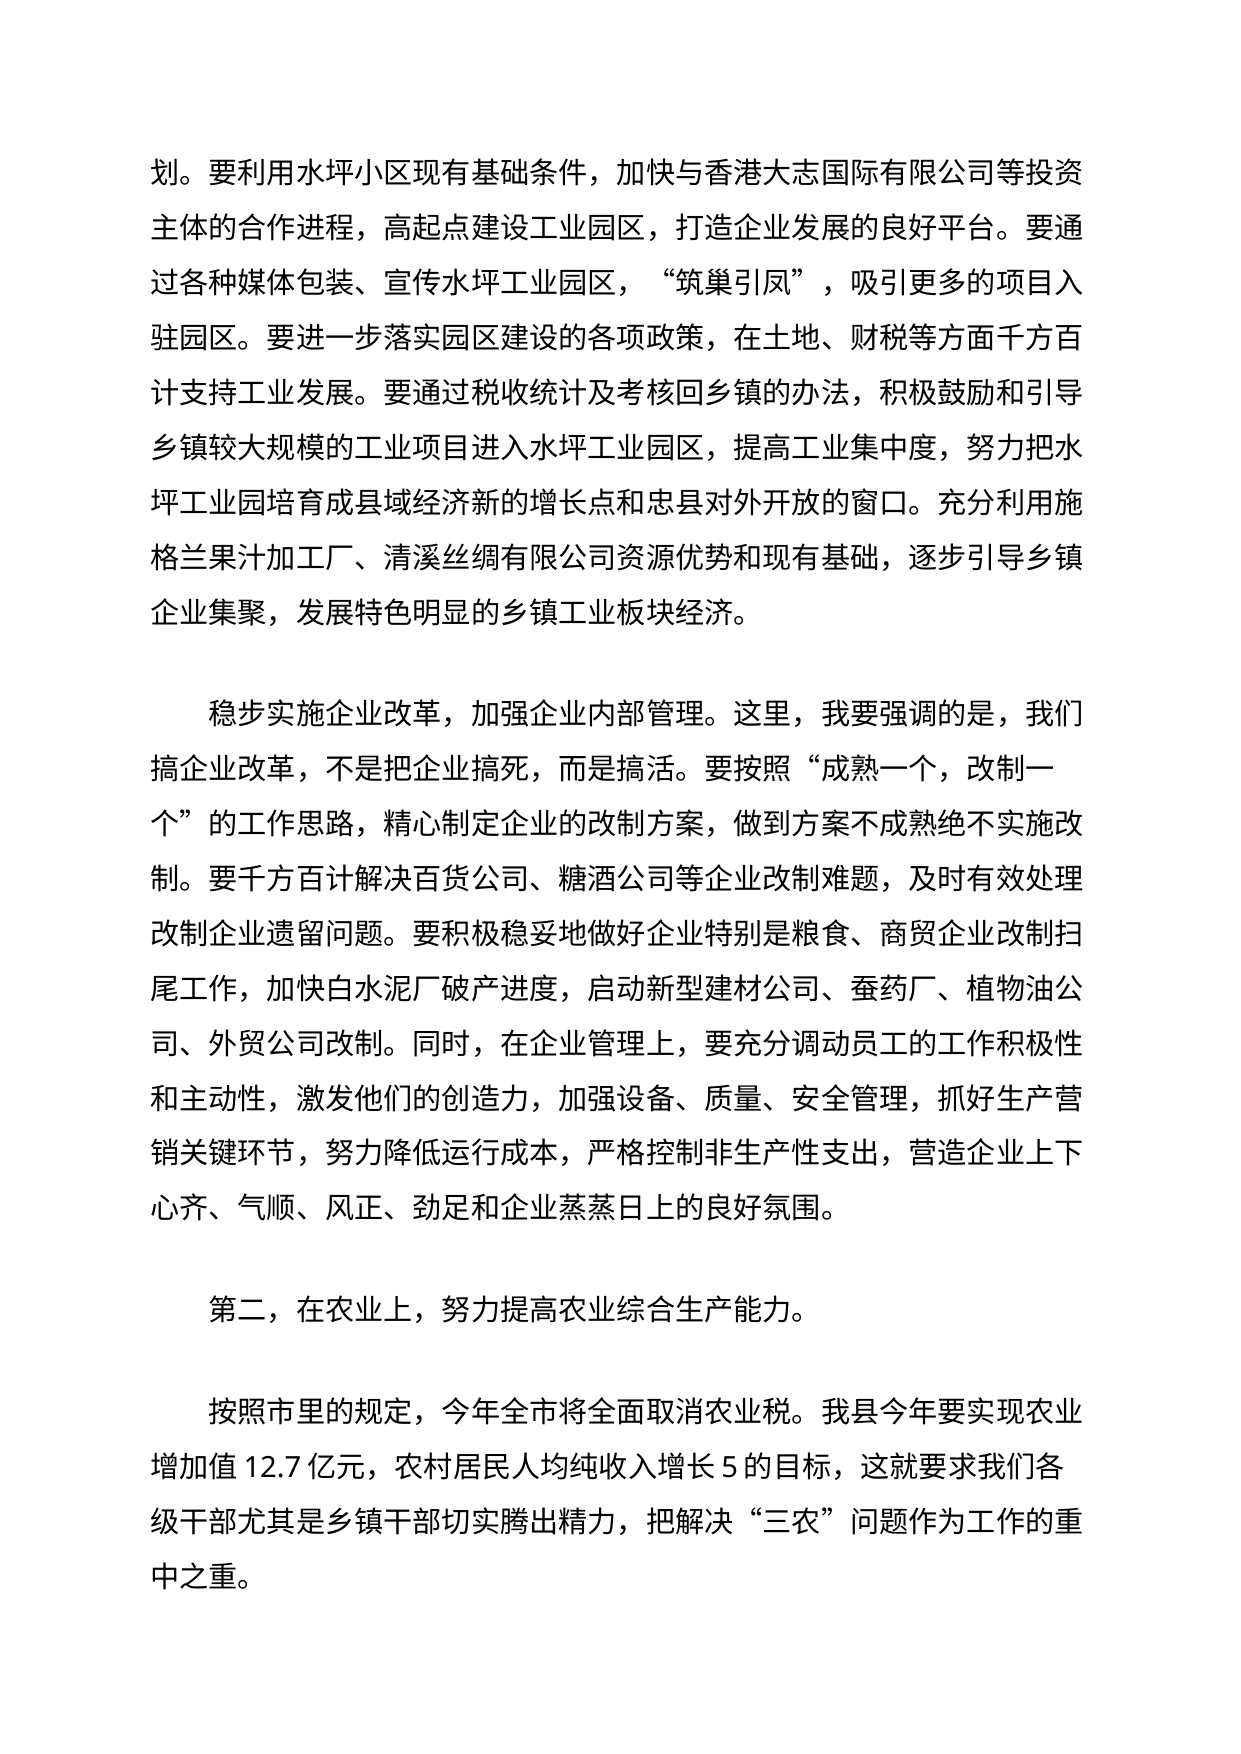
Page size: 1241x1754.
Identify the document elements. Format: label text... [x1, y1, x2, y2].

text 按照市里的规定，今年全市将全面取消农业税。我县今年要实现农业增加值12.7亿元，农村居民人均纯收入增长5的目标，这就要求我们各级干部尤其是乡镇干部切实腾出精力，把解决“三农”问题作为工作的重中之重。 [150, 1388, 1090, 1596]
text 第二，在农业上，努力提高农业综合生产能力。 [150, 1287, 1090, 1329]
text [150, 150, 1090, 631]
text 稳步实施企业改革，加强企业内部管理。这里，我要强调的是，我们搞企业改革，不是把企业搞死，而是搞活。要按照“成熟一个，改制一个”的工作思路，精心制定企业的改制方案，做到方案不成熟绝不实施改制。要千方百计解决百货公司、糖酒公司等企业改制难题，及时有效处理改制企业遗留问题。要积极稳妥地做好企业特别是粮食、商贸企业改制扫尾工作，加快白水泥厂破产进度，启动新型建材公司、蚕药厂、植物油公司、外贸公司改制。同时，在企业管理上，要充分调动员工的工作积极性和主动性，激发他们的创造力，加强设备、质量、安全管理，抓好生产营销关键环节，努力降低运行成本，严格控制非生产性支出，营造企业上下心齐、气顺、风正、劲足和企业蒸蒸日上的良好氛围。 [150, 691, 1090, 1227]
